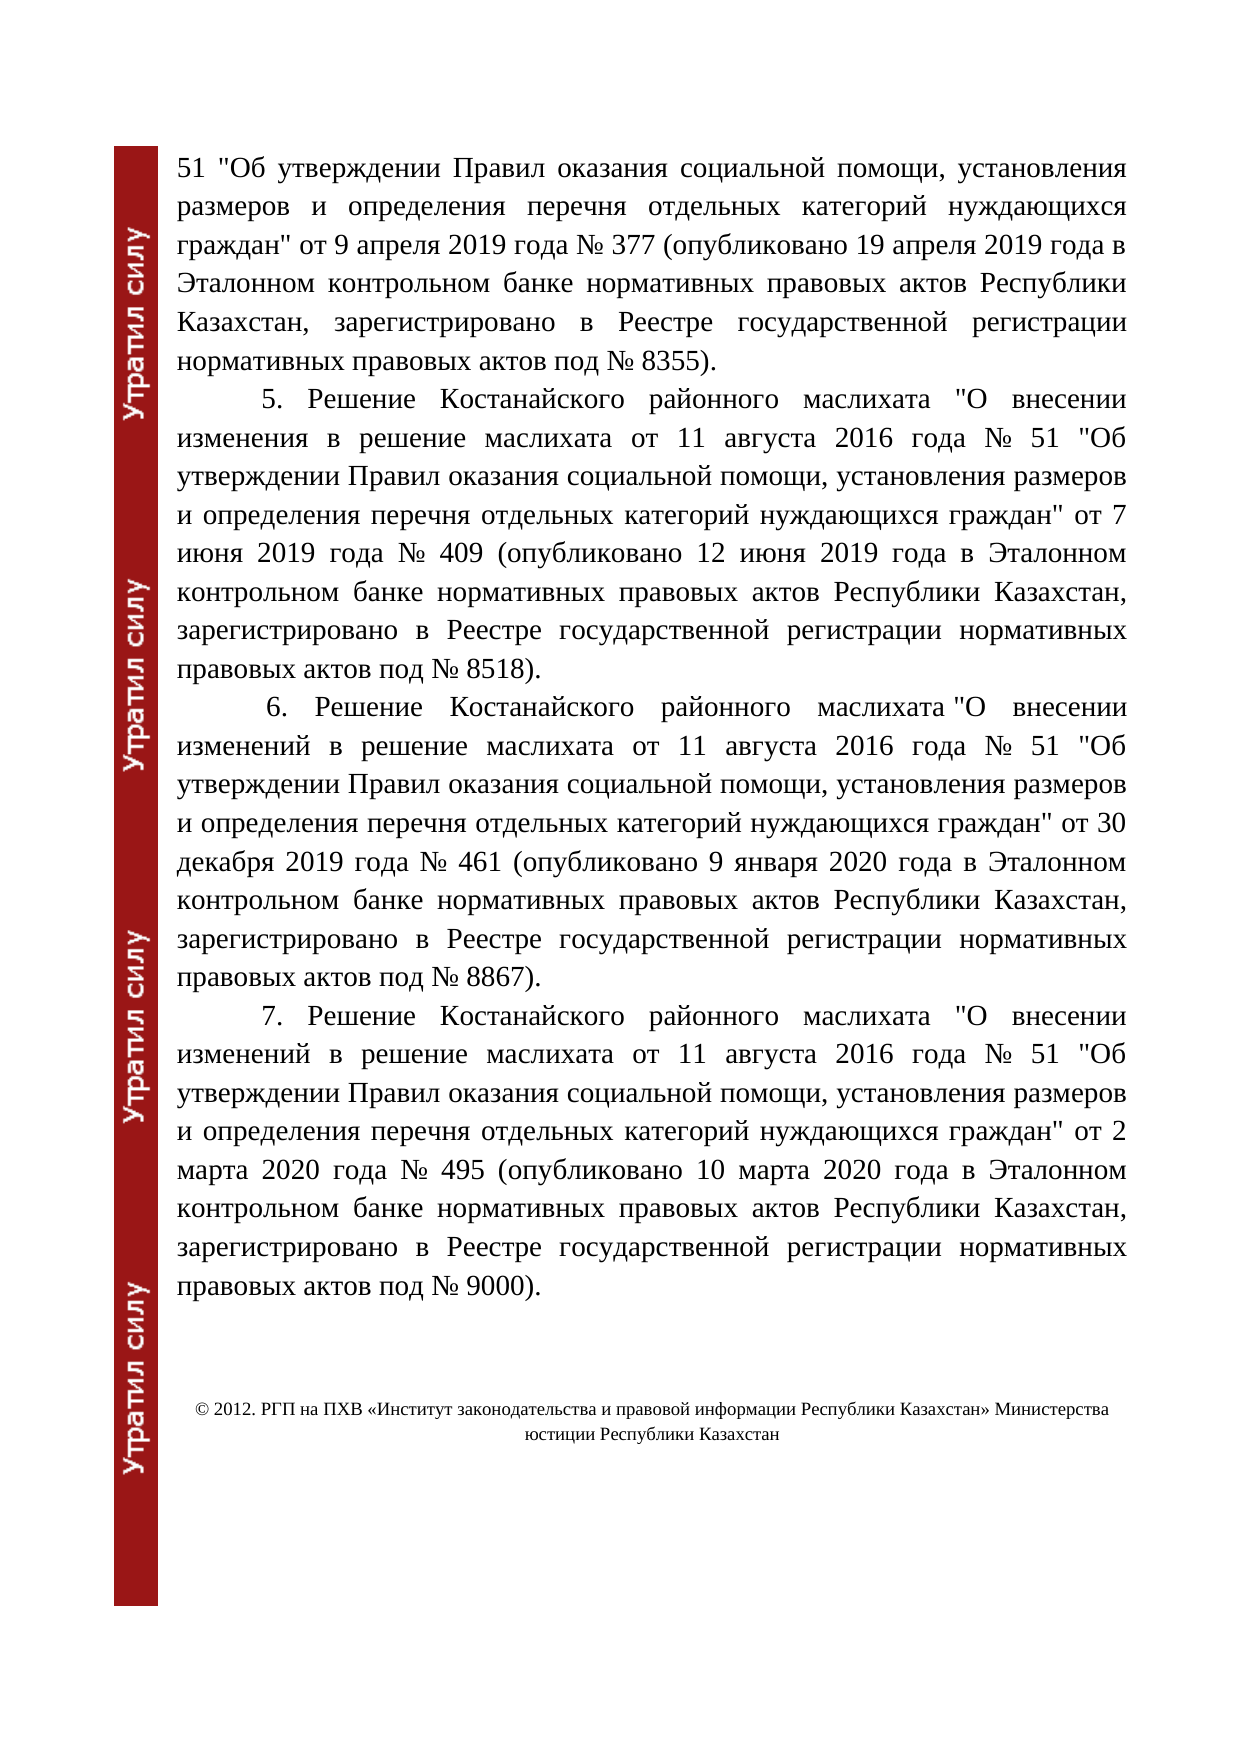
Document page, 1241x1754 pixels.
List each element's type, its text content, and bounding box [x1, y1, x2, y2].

picture [114, 146, 158, 150]
text 7. Решение Костанайского районного маслихата "О внесении изменений в решение маслихата от 11 августа 2016 года № 51 "Об утверждении Правил оказания социальной помощи, установления размеров и определения перечня отдельных категорий нуждающихся граждан" от 2 марта 2020 года № 495 (опубликовано 10 марта 2020 года в Эталонном контрольном банке нормативных правовых актов Республики Казахстан, зарегистрировано в Реестре государственной регистрации нормативных правовых актов под № 9000). [112, 998, 1128, 1301]
picture [114, 1301, 158, 1398]
picture [114, 376, 158, 381]
picture [114, 993, 158, 998]
text © 2012. РГП на ПХВ «Институт законодательства и правовой информации Республики Казахстан» Министерства юстиции Республики Казахстан [112, 1398, 1128, 1444]
text 5. Решение Костанайского районного маслихата "О внесении изменения в решение маслихата от 11 августа 2016 года № 51 "Об утверждении Правил оказания социальной помощи, установления размеров и определения перечня отдельных категорий нуждающихся граждан" от 7 июня 2019 года № 409 (опубликовано 12 июня 2019 года в Эталонном контрольном банке нормативных правовых актов Республики Казахстан, зарегистрировано в Реестре государственной регистрации нормативных правовых актов под № 8518). [112, 381, 1128, 684]
text 6. Решение Костанайского районного маслихата "О внесении изменений в решение маслихата от 11 августа 2016 года № 51 "Об утверждении Правил оказания социальной помощи, установления размеров и определения перечня отдельных категорий нуждающихся граждан" от 30 декабря 2019 года № 461 (опубликовано 9 января 2020 года в Эталонном контрольном банке нормативных правовых актов Республики Казахстан, зарегистрировано в Реестре государственной регистрации нормативных правовых актов под № 8867). [112, 689, 1128, 993]
picture [114, 684, 158, 689]
picture [114, 1444, 158, 1606]
